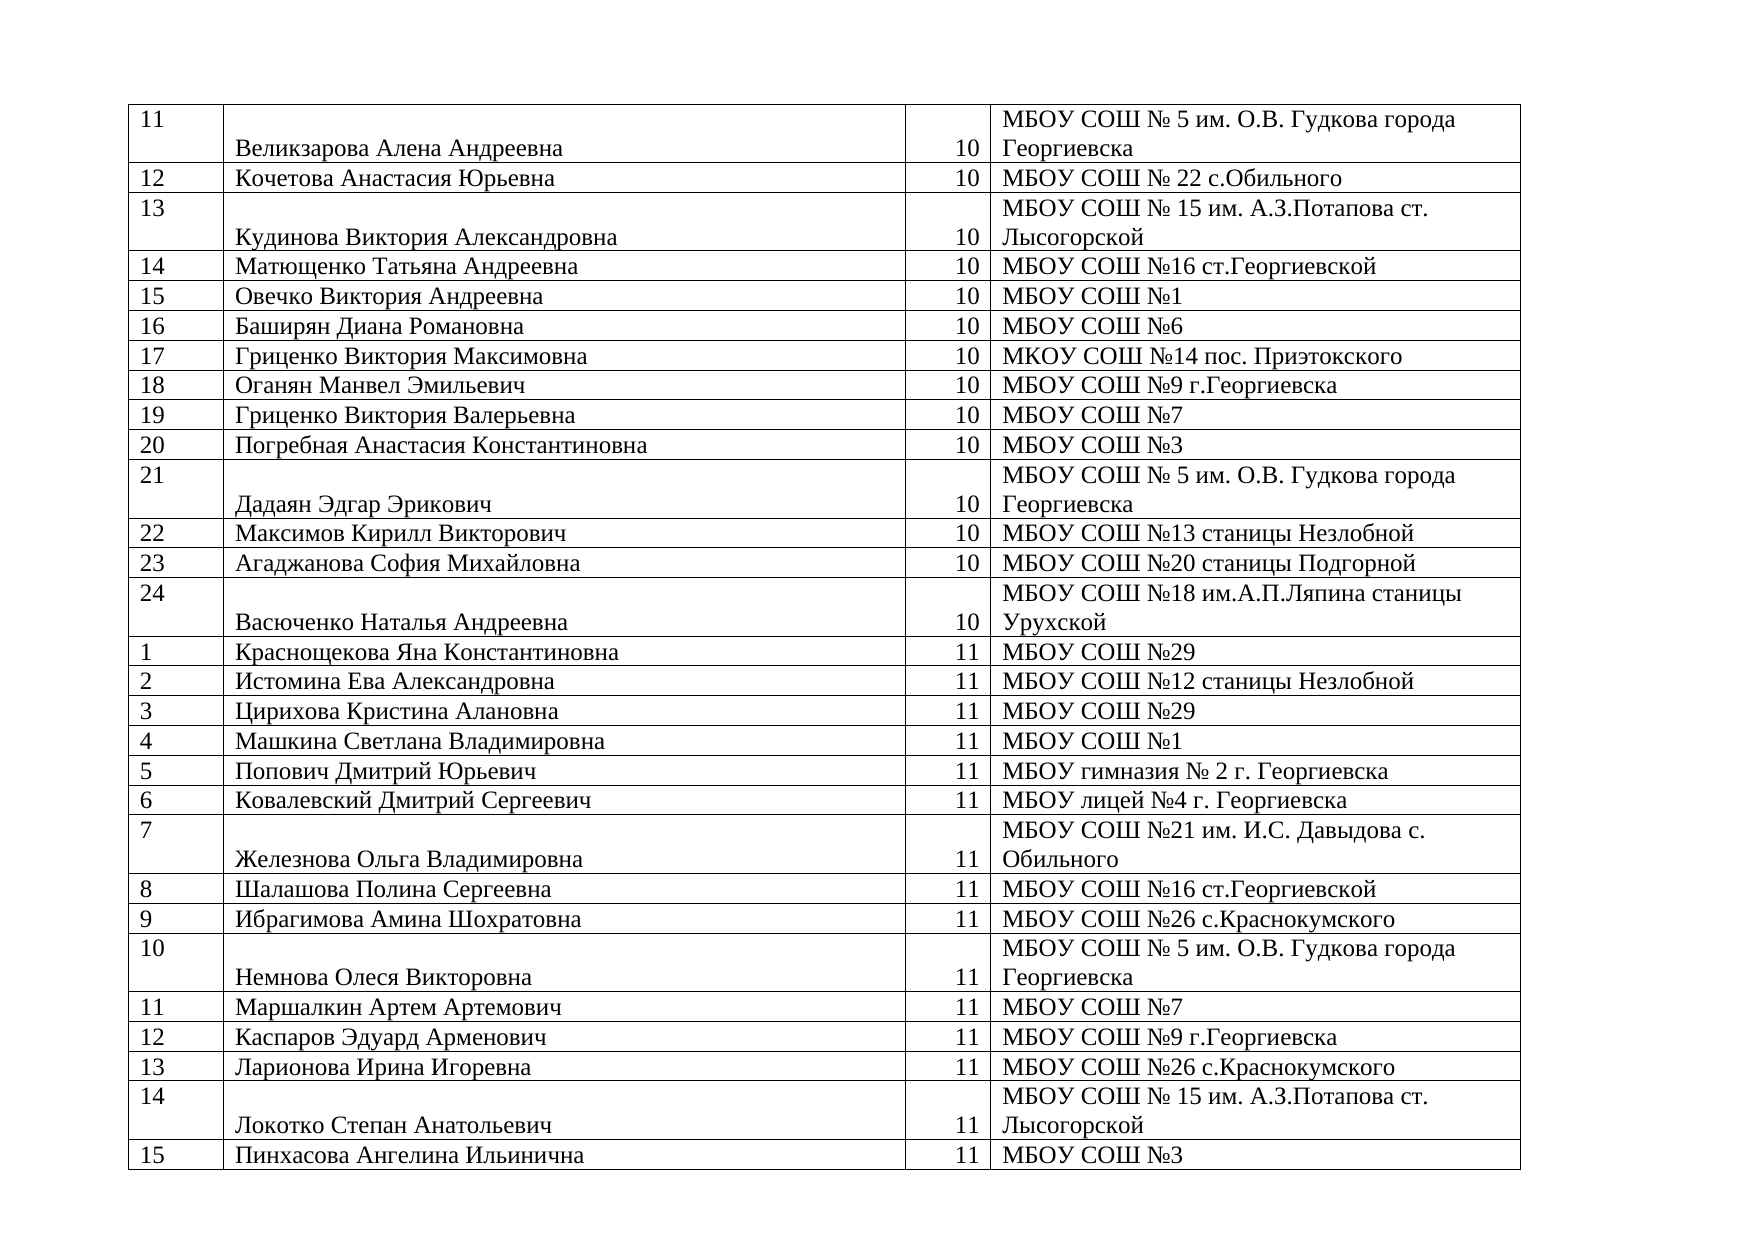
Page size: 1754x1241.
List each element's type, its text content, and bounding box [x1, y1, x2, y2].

table_cell Истомина Ева Александровна [224, 666, 905, 695]
table_cell 3 [129, 696, 223, 725]
table_cell Дадаян Эдгар Эрикович [224, 460, 905, 517]
table_cell Железнова Ольга Владимировна [224, 815, 905, 873]
table_cell Каспаров Эдуард Арменович [224, 1022, 905, 1051]
table_cell 17 [129, 341, 223, 369]
table_cell 11 [906, 1052, 990, 1080]
table_cell МБОУ СОШ №16 ст.Георгиевской [991, 874, 1520, 903]
table_cell 10 [906, 341, 990, 369]
table_cell 21 [129, 460, 223, 517]
table_cell МБОУ СОШ №1 [991, 281, 1520, 310]
table_cell Матющенко Татьяна Андреевна [224, 251, 905, 280]
table_cell Машкина Светлана Владимировна [224, 726, 905, 755]
table_cell МБОУ СОШ № 22 с.Обильного [991, 163, 1520, 192]
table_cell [991, 1081, 1520, 1139]
table_cell Кудинова Виктория Александровна [224, 193, 905, 250]
table_cell МБОУ СОШ №1 [991, 726, 1520, 755]
table_cell 8 [129, 874, 223, 903]
table_cell 23 [129, 548, 223, 577]
table_cell Гриценко Виктория Максимовна [224, 341, 905, 369]
table_cell Ибрагимова Амина Шохратовна [224, 904, 905, 932]
table_cell МБОУ СОШ №9 г.Георгиевска [991, 371, 1520, 399]
table_cell 10 [906, 548, 990, 577]
table_cell 12 [129, 1022, 223, 1051]
table_cell Великзарова Алена Андреевна [224, 105, 905, 162]
table_cell 15 [129, 1140, 223, 1169]
table_cell МБОУ СОШ №7 [991, 992, 1520, 1021]
table_cell 11 [129, 105, 223, 162]
table_cell 11 [906, 992, 990, 1021]
table_cell Краснощекова Яна Константиновна [224, 637, 905, 665]
table_cell 10 [906, 460, 990, 517]
table_cell Ковалевский Дмитрий Сергеевич [224, 786, 905, 814]
table_cell 11 [906, 1081, 990, 1139]
table_cell Погребная Анастасия Константиновна [224, 430, 905, 459]
table_cell 11 [906, 726, 990, 755]
table_cell 11 [906, 815, 990, 873]
table_cell 6 [129, 786, 223, 814]
table_cell 11 [906, 1140, 990, 1169]
table_cell 2 [129, 666, 223, 695]
table_cell 11 [906, 756, 990, 784]
table_cell 22 [129, 519, 223, 547]
table_cell МБОУ СОШ №3 [991, 1140, 1520, 1169]
table_cell МБОУ СОШ №29 [991, 637, 1520, 665]
table_cell МБОУ СОШ №26 с.Краснокумского [991, 1052, 1520, 1080]
table_cell МКОУ СОШ №14 пос. Приэтокского [991, 341, 1520, 369]
table_cell 11 [129, 992, 223, 1021]
table_cell 10 [906, 251, 990, 280]
table_cell 10 [129, 934, 223, 991]
table_cell МБОУ гимназия № 2 г. Георгиевска [991, 756, 1520, 784]
table_cell 10 [906, 193, 990, 250]
table_cell МБОУ СОШ №18 им.А.П.Ляпина станицы Урухской [991, 578, 1520, 636]
table_cell 11 [906, 637, 990, 665]
table_cell 13 [129, 1052, 223, 1080]
table_cell 18 [129, 371, 223, 399]
table_cell Овечко Виктория Андреевна [224, 281, 905, 310]
table_cell Гриценко Виктория Валерьевна [224, 400, 905, 429]
table_cell 13 [129, 193, 223, 250]
table_cell МБОУ СОШ №29 [991, 696, 1520, 725]
table_cell 24 [129, 578, 223, 636]
table_cell Агаджанова София Михайловна [224, 548, 905, 577]
table_cell 7 [129, 815, 223, 873]
table_cell МБОУ СОШ № 15 им. А.З.Потапова ст. Лысогорской [991, 193, 1520, 250]
table_cell 11 [906, 934, 990, 991]
table_cell 15 [129, 281, 223, 310]
table_cell Попович Дмитрий Юрьевич [224, 756, 905, 784]
table_cell 11 [906, 904, 990, 932]
table_cell МБОУ СОШ №3 [991, 430, 1520, 459]
table_cell Максимов Кирилл Викторович [224, 519, 905, 547]
table_cell Цирихова Кристина Алановна [224, 696, 905, 725]
table_cell МБОУ СОШ №9 г.Георгиевска [991, 1022, 1520, 1051]
table_cell 10 [906, 311, 990, 340]
table_cell 16 [129, 311, 223, 340]
table_cell Немнова Олеся Викторовна [224, 934, 905, 991]
table_cell Шалашова Полина Сергеевна [224, 874, 905, 903]
table_cell МБОУ СОШ №7 [991, 400, 1520, 429]
table_cell 10 [906, 578, 990, 636]
table_cell 11 [906, 1022, 990, 1051]
table_cell МБОУ СОШ №12 станицы Незлобной [991, 666, 1520, 695]
table_cell 20 [129, 430, 223, 459]
table_cell Ларионова Ирина Игоревна [224, 1052, 905, 1080]
table_cell 10 [906, 519, 990, 547]
table_cell Баширян Диана Романовна [224, 311, 905, 340]
table_cell 4 [129, 726, 223, 755]
table_cell 10 [906, 281, 990, 310]
table_cell МБОУ СОШ №26 с.Краснокумского [991, 904, 1520, 932]
table_cell Кочетова Анастасия Юрьевна [224, 163, 905, 192]
table_cell 12 [129, 163, 223, 192]
table_cell 10 [906, 105, 990, 162]
table_cell Локотко Степан Анатольевич [224, 1081, 905, 1139]
table_cell Маршалкин Артем Артемович [224, 992, 905, 1021]
table_cell МБОУ СОШ № 5 им. О.В. Гудкова города Георгиевска [991, 934, 1520, 991]
table_cell МБОУ СОШ №6 [991, 311, 1520, 340]
table_cell 10 [906, 400, 990, 429]
table_cell 19 [129, 400, 223, 429]
table_cell 10 [906, 430, 990, 459]
table_cell 14 [129, 251, 223, 280]
table_cell 11 [906, 696, 990, 725]
table_cell 1 [129, 637, 223, 665]
table_cell МБОУ СОШ №21 им. И.С. Давыдова с. Обильного [991, 815, 1520, 873]
table_cell Оганян Манвел Эмильевич [224, 371, 905, 399]
table_cell 10 [906, 371, 990, 399]
table_cell МБОУ СОШ №16 ст.Георгиевской [991, 251, 1520, 280]
table_cell 10 [906, 163, 990, 192]
table_cell МБОУ СОШ № 5 им. О.В. Гудкова города Георгиевска [991, 105, 1520, 162]
table_cell МБОУ СОШ № 5 им. О.В. Гудкова города Георгиевска [991, 460, 1520, 517]
table_cell 14 [129, 1081, 223, 1139]
table_cell МБОУ СОШ №13 станицы Незлобной [991, 519, 1520, 547]
table_cell МБОУ лицей №4 г. Георгиевска [991, 786, 1520, 814]
table_cell МБОУ СОШ №20 станицы Подгорной [991, 548, 1520, 577]
table_cell Пинхасова Ангелина Ильинична [224, 1140, 905, 1169]
table_cell Васюченко Наталья Андреевна [224, 578, 905, 636]
table_cell 11 [906, 786, 990, 814]
table_cell 9 [129, 904, 223, 932]
table_cell 5 [129, 756, 223, 784]
table_cell 11 [906, 874, 990, 903]
table_cell 11 [906, 666, 990, 695]
